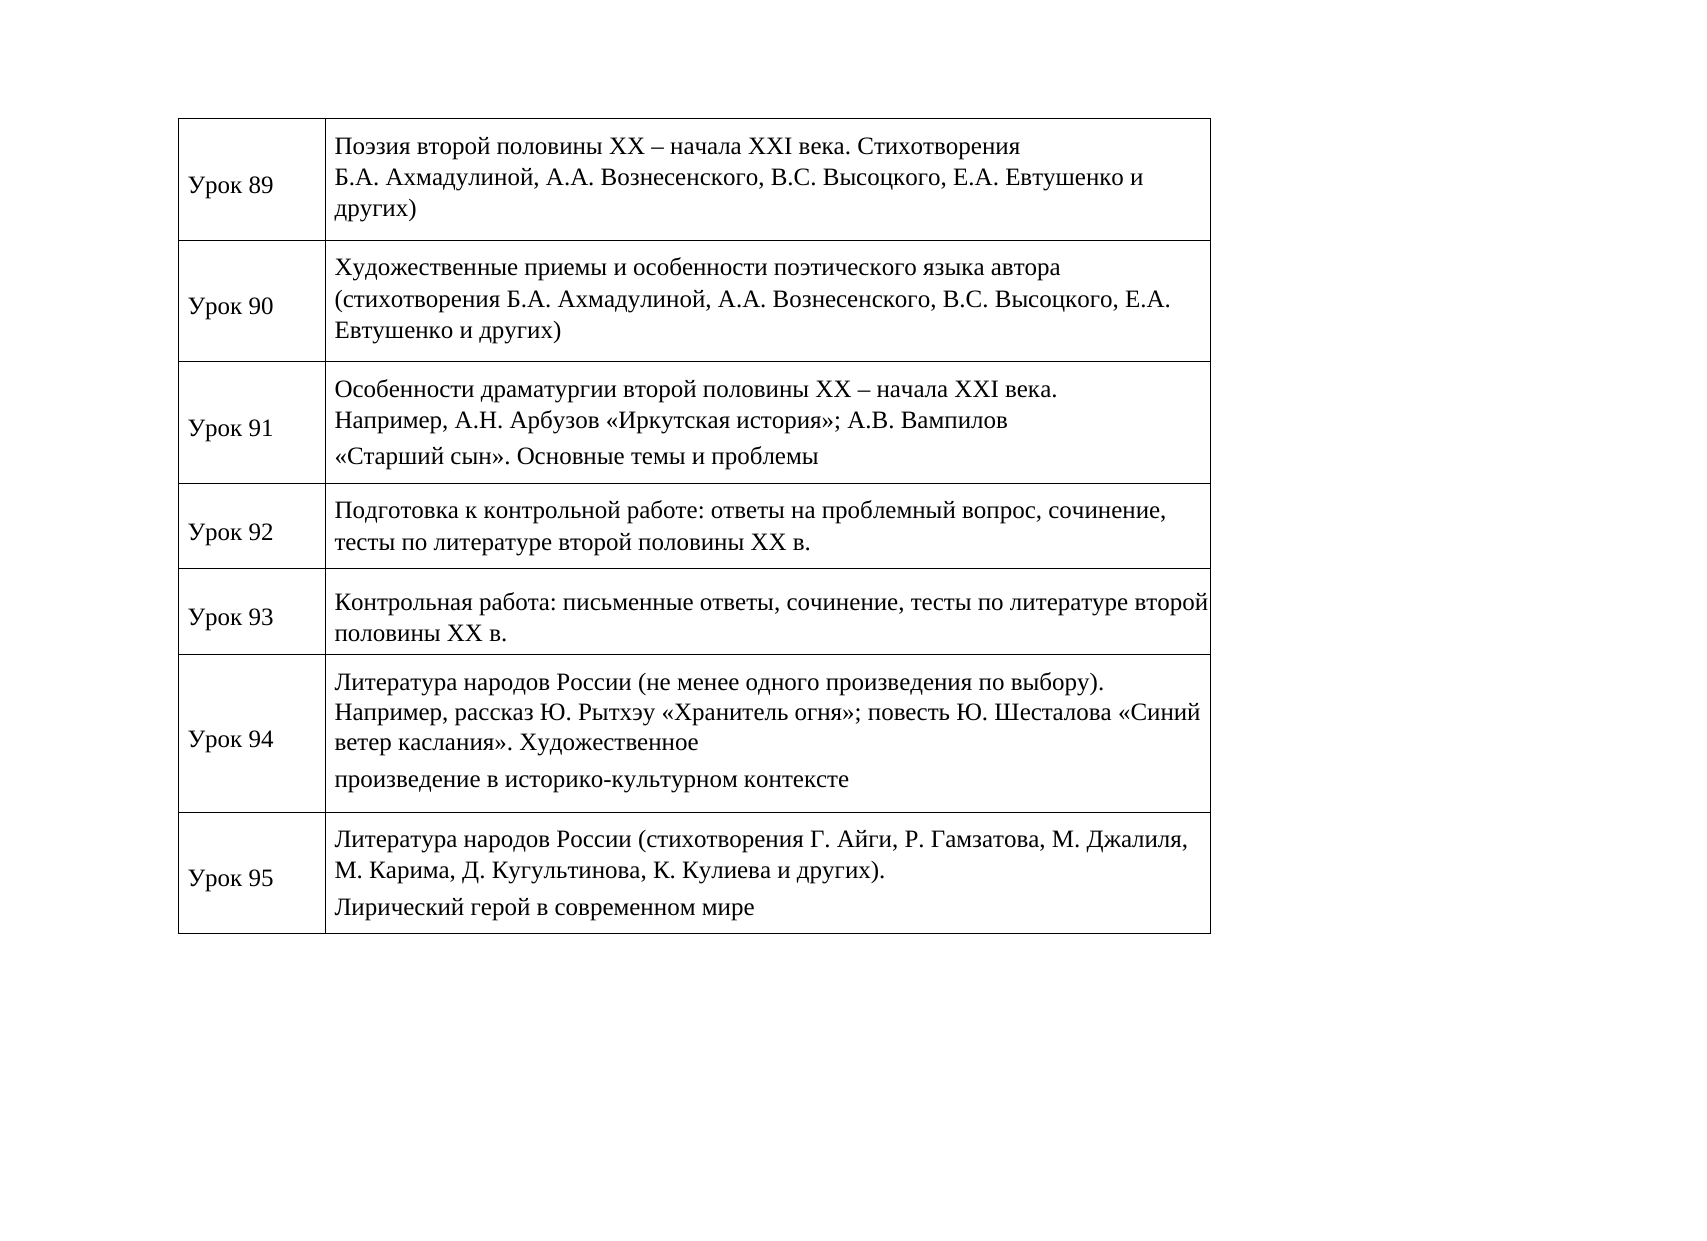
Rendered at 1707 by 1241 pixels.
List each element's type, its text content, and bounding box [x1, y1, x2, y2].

table_cell Урок 89 [179, 119, 325, 240]
table_cell Урок 94 [179, 655, 325, 811]
table_cell Литература народов России (стихотворения Г. Айги, Р. Гамзатова, М. Джалиля, М. Карима, Д. Кугультинова, К. Кулиева и других). Лирический герой в современном мире [326, 813, 1210, 933]
table_cell Урок 93 [179, 569, 325, 654]
table_cell Подготовка к контрольной работе: ответы на проблемный вопрос, сочинение, тесты по литературе второй половины XX в. [326, 484, 1210, 568]
table_cell Особенности драматургии второй половины XX – начала XXI века. Например, А.Н. Арбузов «Иркутская история»; А.В. Вампилов «Старший сын». Основные темы и проблемы [326, 362, 1210, 483]
table_cell Урок 91 [179, 362, 325, 483]
table_cell Поэзия второй половины XX – начала XXI века. Стихотворения Б.А. Ахмадулиной, А.А. Вознесенского, В.С. Высоцкого, Е.А. Евтушенко и других) [326, 119, 1210, 240]
table_cell Урок 92 [179, 484, 325, 568]
table_cell Урок 90 [179, 241, 325, 361]
table_cell Художественные приемы и особенности поэтического языка автора (стихотворения Б.А. Ахмадулиной, А.А. Вознесенского, В.С. Высоцкого, Е.А. Евтушенко и других) [326, 241, 1210, 361]
table_cell Урок 95 [179, 813, 325, 933]
table_cell Литература народов России (не менее одного произведения по выбору). Например, рассказ Ю. Рытхэу «Хранитель огня»; повесть Ю. Шесталова «Синий ветер каслания». Художественное произведение в историко-культурном контексте [326, 655, 1210, 811]
table_cell Контрольная работа: письменные ответы, сочинение, тесты по литературе второй половины XX в. [326, 569, 1210, 654]
